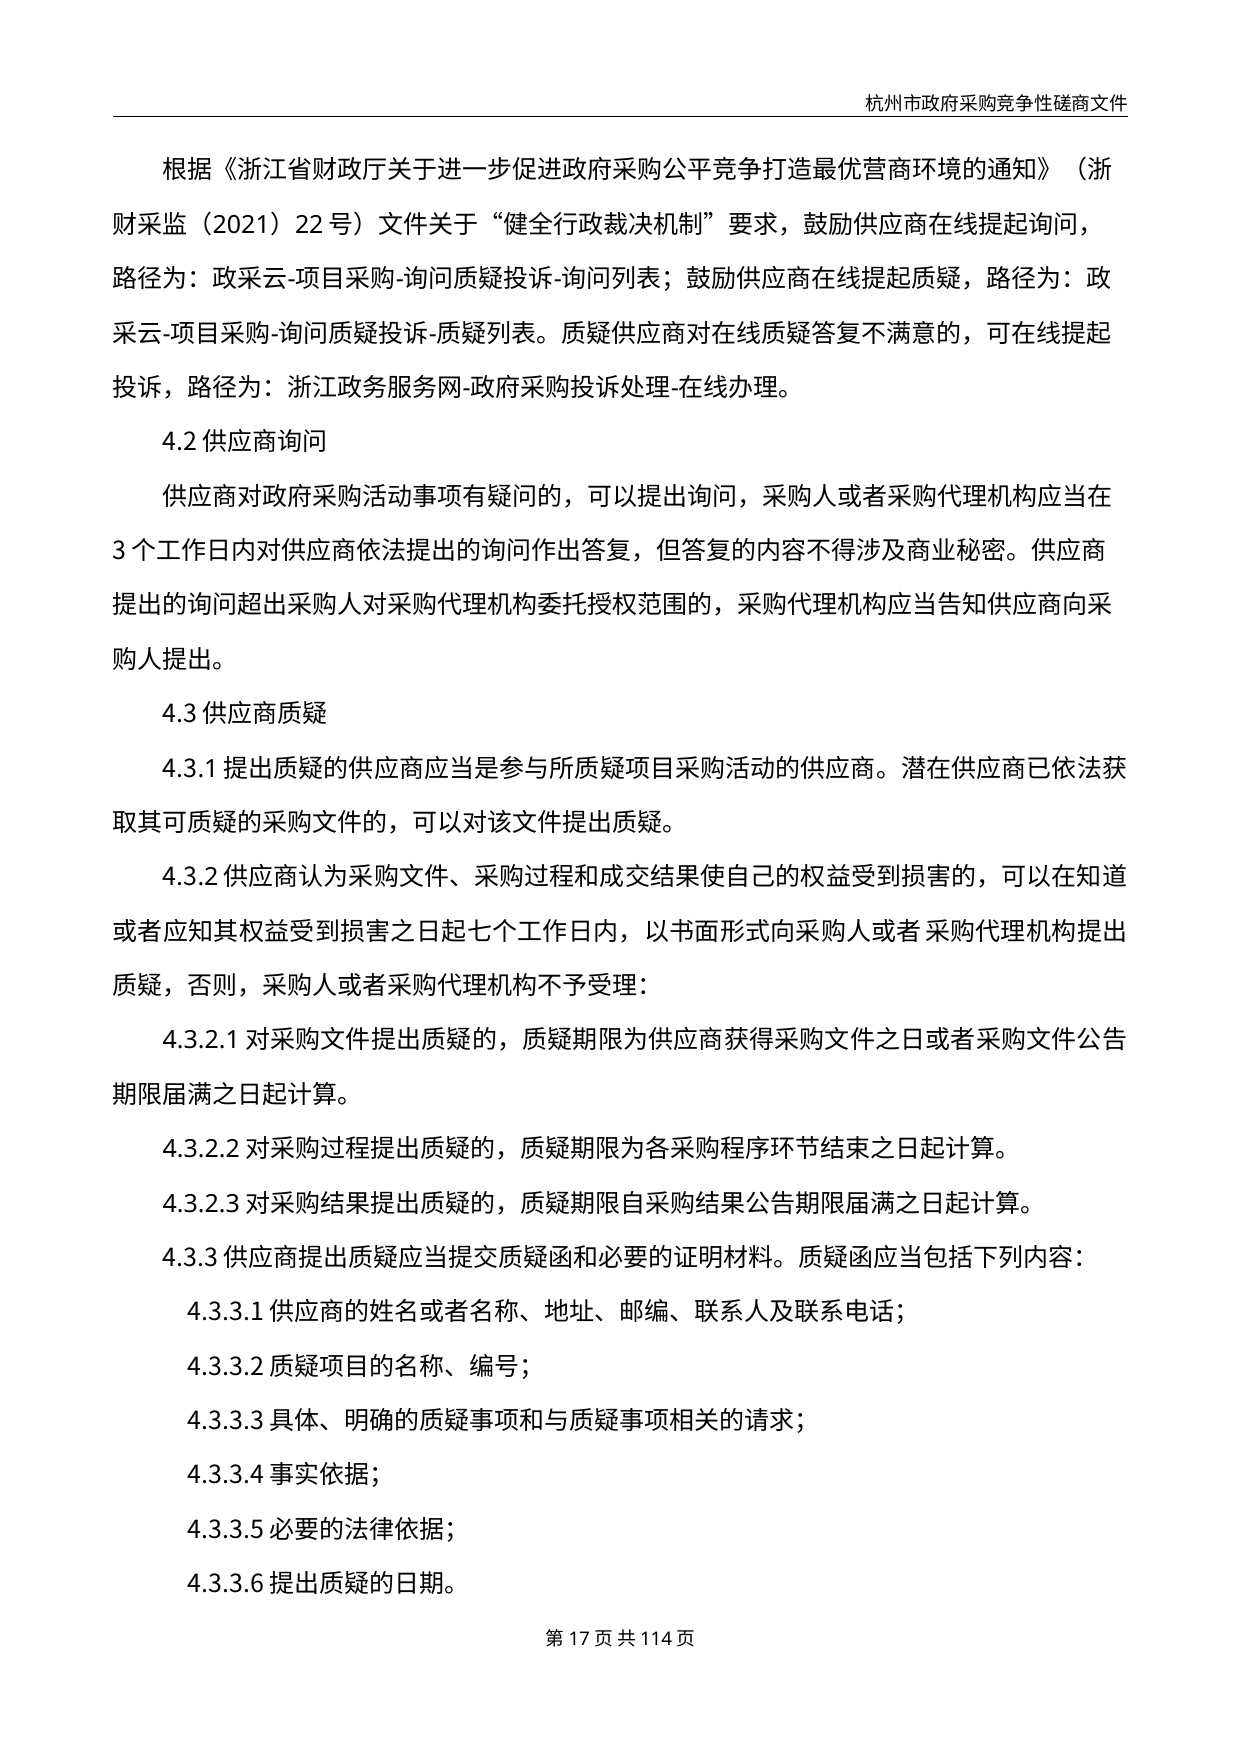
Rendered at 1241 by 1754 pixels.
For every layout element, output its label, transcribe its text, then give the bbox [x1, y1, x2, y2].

text 4.2供应商询问 [112, 422, 1128, 458]
text 4.3.3.6提出质疑的日期。 [112, 1564, 1128, 1600]
text 供应商对政府采购活动事项有疑问的，可以提出询问，采购人或者采购代理机构应当在3个工作日内对供应商依法提出的询问作出答复，但答复的内容不得涉及商业秘密。供应商提出的询问超出采购人对采购代理机构委托授权范围的，采购代理机构应当告知供应商向采购人提出。 [112, 476, 1128, 676]
text 4.3.3.5必要的法律依据； [112, 1509, 1128, 1546]
text 4.3.2.3对采购结果提出质疑的，质疑期限自采购结果公告期限届满之日起计算。 [112, 1183, 1128, 1219]
text 4.3.3.1供应商的姓名或者名称、地址、邮编、联系人及联系电话； [112, 1292, 1128, 1328]
text 4.3.3供应商提出质疑应当提交质疑函和必要的证明材料。质疑函应当包括下列内容： [112, 1237, 1128, 1274]
text 4.3.2.2对采购过程提出质疑的，质疑期限为各采购程序环节结束之日起计算。 [112, 1129, 1128, 1165]
text 4.3.2.1对采购文件提出质疑的，质疑期限为供应商获得采购文件之日或者采购文件公告期限届满之日起计算。 [112, 1020, 1128, 1111]
text 根据《浙江省财政厅关于进一步促进政府采购公平竞争打造最优营商环境的通知》（浙财采监（2021）22号）文件关于“健全行政裁决机制”要求，鼓励供应商在线提起询问，路径为：政采云-项目采购-询问质疑投诉-询问列表；鼓励供应商在线提起质疑，路径为：政采云-项目采购-询问质疑投诉-质疑列表。质疑供应商对在线质疑答复不满意的，可在线提起投诉，路径为：浙江政务服务网-政府采购投诉处理-在线办理。 [112, 150, 1128, 404]
text 4.3.1提出质疑的供应商应当是参与所质疑项目采购活动的供应商。潜在供应商已依法获取其可质疑的采购文件的，可以对该文件提出质疑。 [112, 748, 1128, 839]
text 4.3.3.4事实依据； [112, 1455, 1128, 1491]
text 4.3.3.2质疑项目的名称、编号； [112, 1346, 1128, 1382]
text 4.3.2供应商认为采购文件、采购过程和成交结果使自己的权益受到损害的，可以在知道或者应知其权益受到损害之日起七个工作日内，以书面形式向采购人或者采购代理机构提出质疑，否则，采购人或者采购代理机构不予受理： [112, 857, 1128, 1002]
text 4.3供应商质疑 [112, 694, 1128, 730]
text 4.3.3.3具体、明确的质疑事项和与质疑事项相关的请求； [112, 1401, 1128, 1437]
